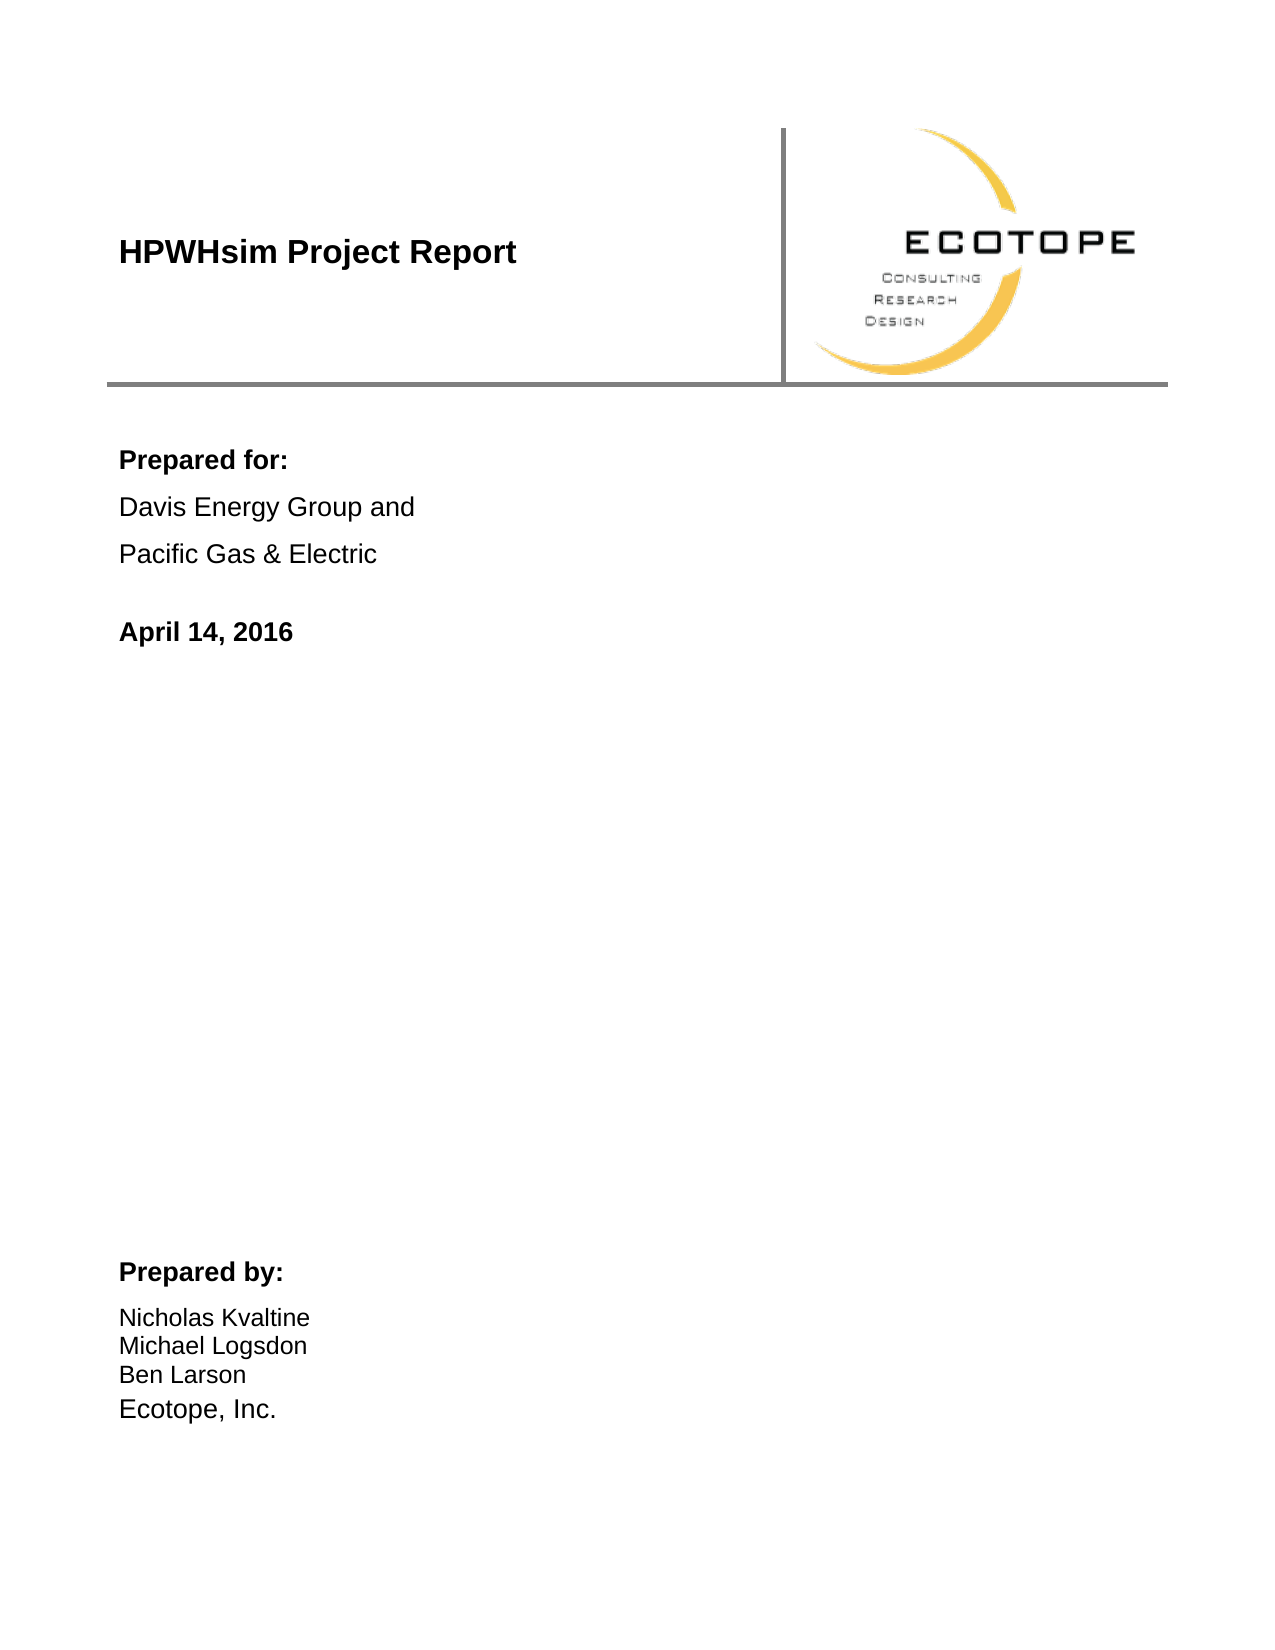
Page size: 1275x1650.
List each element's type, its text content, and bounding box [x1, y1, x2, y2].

text Prepared for: [118, 444, 1156, 475]
table_header HPWHsim Project Report [107, 128, 781, 382]
text Prepared by: [118, 1256, 1156, 1287]
text Ben Larson [118, 1360, 1156, 1389]
text April 14, 2016 [118, 616, 1156, 647]
text Nicholas Kvaltine [118, 1303, 1156, 1331]
table_header [786, 128, 1168, 382]
text Michael Logsdon [118, 1331, 1156, 1360]
text Davis Energy Group and [118, 491, 1156, 522]
text Ecotope, Inc. [118, 1393, 1156, 1424]
picture [812, 128, 1139, 375]
text Pacific Gas & Electric [118, 538, 1156, 569]
